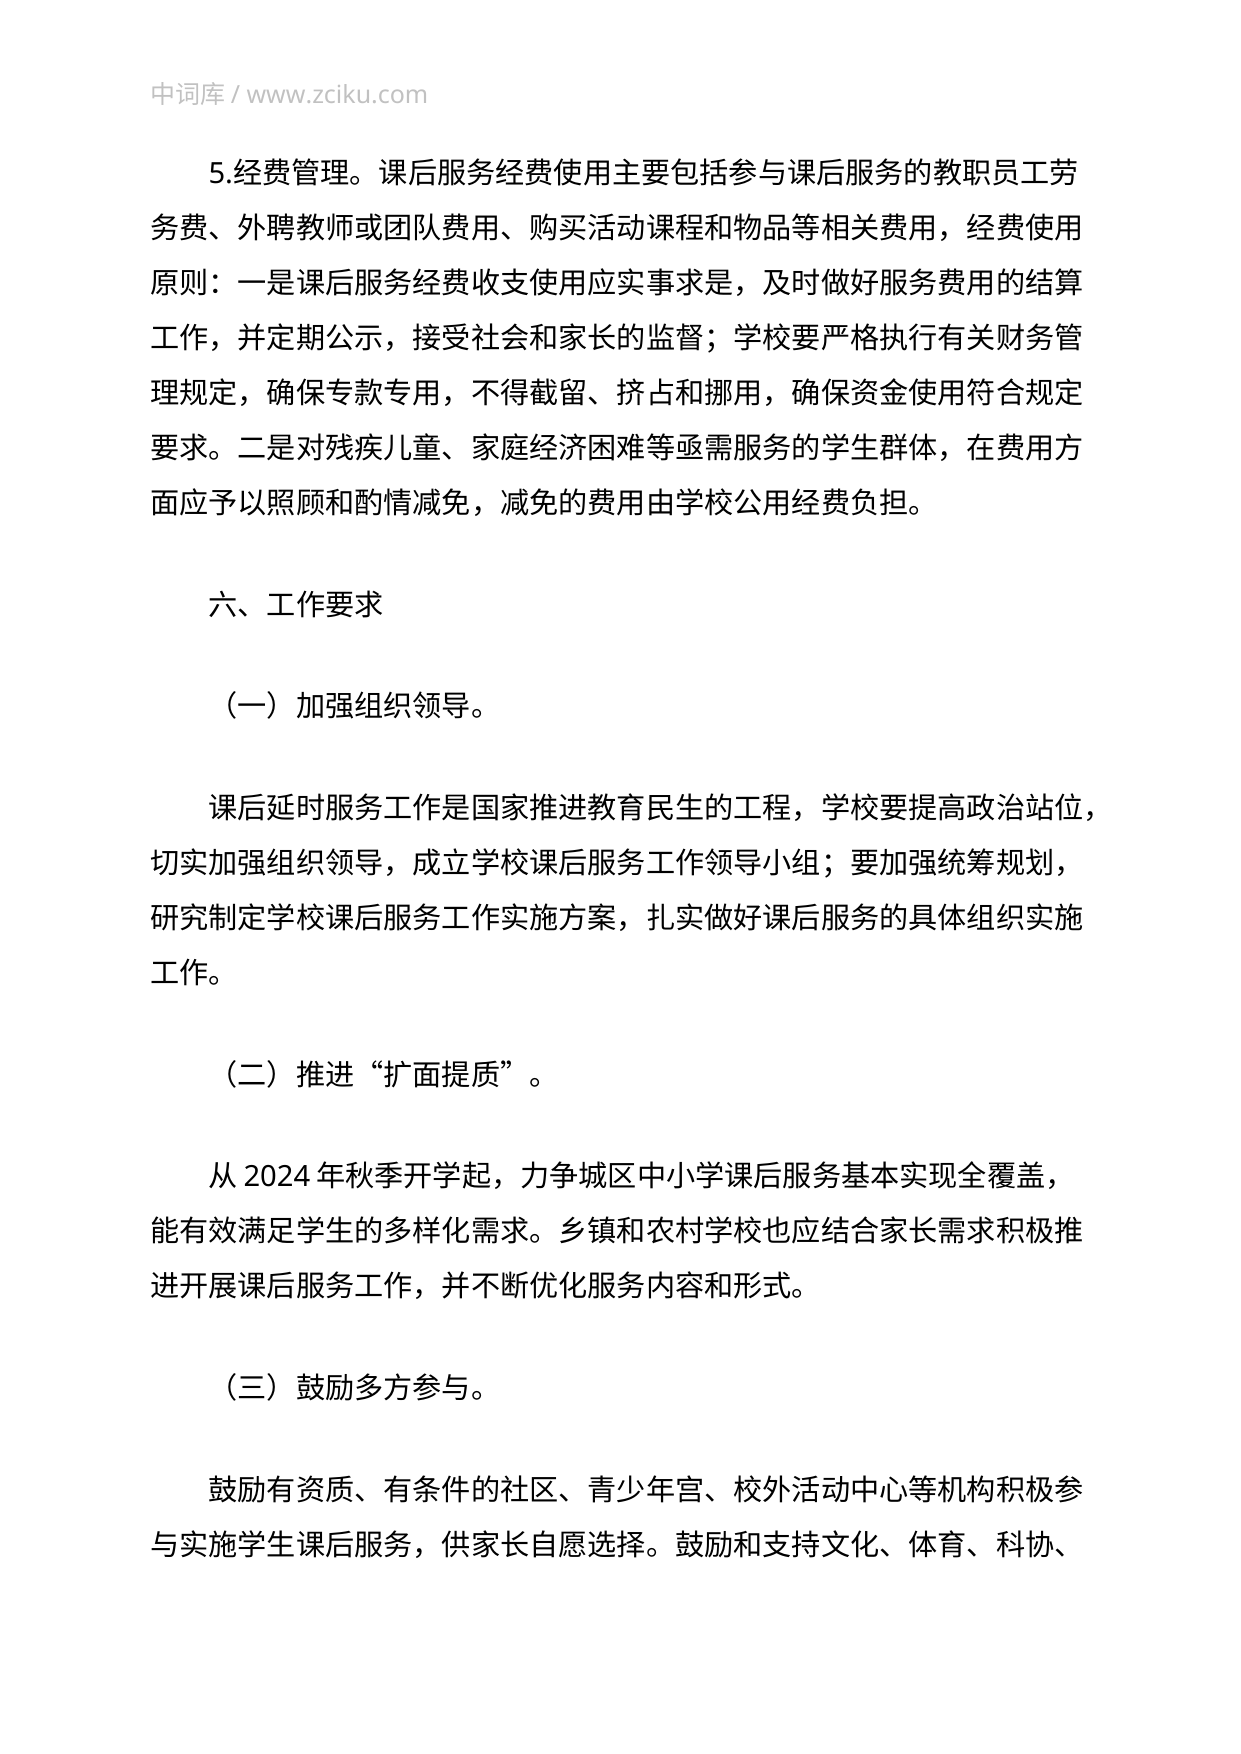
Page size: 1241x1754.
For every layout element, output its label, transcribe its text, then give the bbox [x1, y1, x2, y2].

text 从2024年秋季开学起，力争城区中小学课后服务基本实现全覆盖，能有效满足学生的多样化需求。乡镇和农村学校也应结合家长需求积极推进开展课后服务工作，并不断优化服务内容和形式。 [150, 1153, 1090, 1305]
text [150, 1466, 1090, 1564]
text 课后延时服务工作是国家推进教育民生的工程，学校要提高政治站位，切实加强组织领导，成立学校课后服务工作领导小组；要加强统筹规划，研究制定学校课后服务工作实施方案，扎实做好课后服务的具体组织实施工作。 [150, 785, 1090, 992]
text 5.经费管理。课后服务经费使用主要包括参与课后服务的教职员工劳务费、外聘教师或团队费用、购买活动课程和物品等相关费用，经费使用原则：一是课后服务经费收支使用应实事求是，及时做好服务费用的结算工作，并定期公示，接受社会和家长的监督；学校要严格执行有关财务管理规定，确保专款专用，不得截留、挤占和挪用，确保资金使用符合规定要求。二是对残疾儿童、家庭经济困难等亟需服务的学生群体，在费用方面应予以照顾和酌情减免，减免的费用由学校公用经费负担。 [150, 150, 1090, 522]
text 六、工作要求 [150, 581, 1090, 623]
text （二）推进“扩面提质”。 [150, 1051, 1090, 1093]
text （三）鼓励多方参与。 [150, 1365, 1090, 1407]
text （一）加强组织领导。 [150, 683, 1090, 725]
